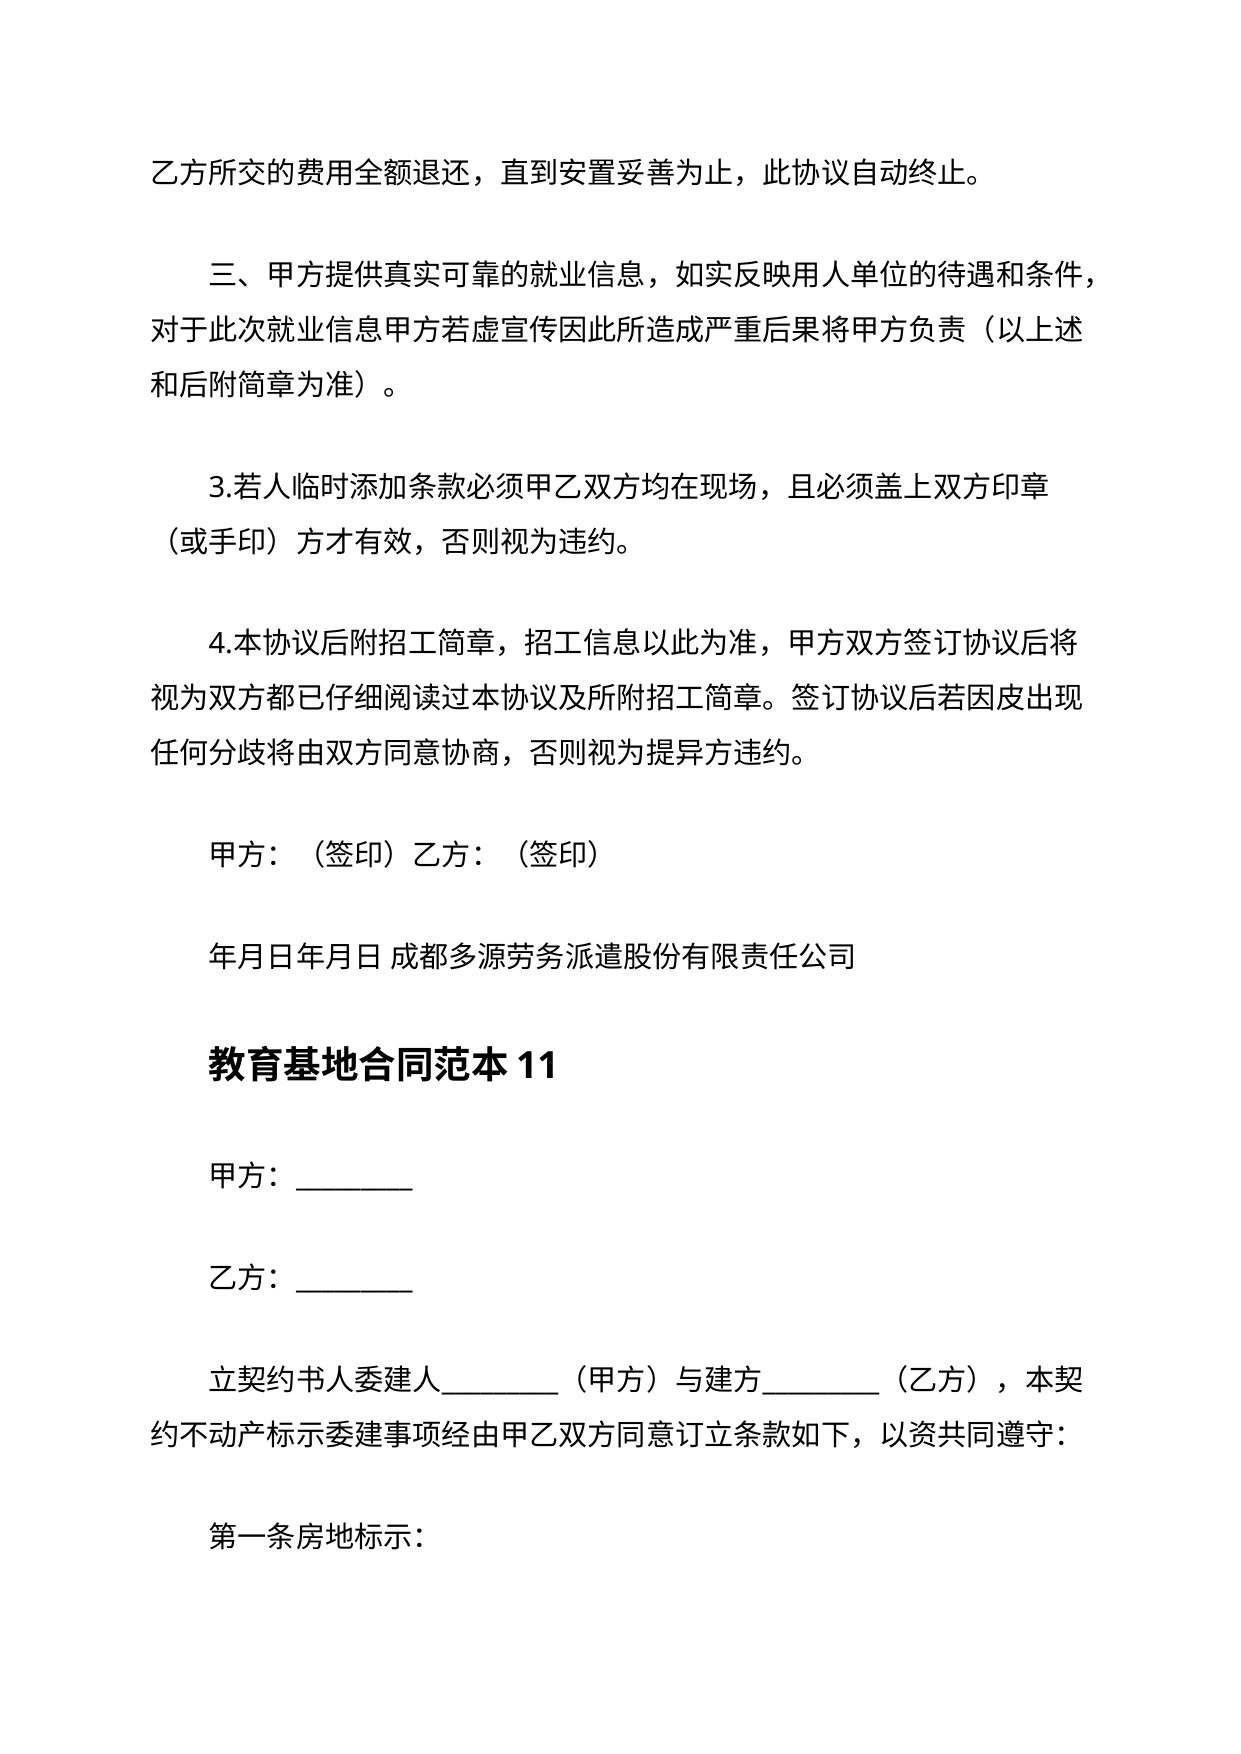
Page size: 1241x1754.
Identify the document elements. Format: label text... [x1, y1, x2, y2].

text 3.若人临时添加条款必须甲乙双方均在现场，且必须盖上双方印章（或手印）方才有效，否则视为违约。 [150, 463, 1090, 561]
text 教育基地合同范本11 [150, 1035, 1090, 1090]
text 三、甲方提供真实可靠的就业信息，如实反映用人单位的待遇和条件，对于此次就业信息甲方若虚宣传因此所造成严重后果将甲方负责（以上述和后附简章为准）。 [150, 252, 1090, 404]
text 4.本协议后附招工简章，招工信息以此为准，甲方双方签订协议后将视为双方都已仔细阅读过本协议及所附招工简章。签订协议后若因皮出现任何分歧将由双方同意协商，否则视为提异方违约。 [150, 620, 1090, 772]
text 甲方：（签印）乙方：（签印） [150, 832, 1090, 874]
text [150, 150, 1090, 192]
text 乙方：_________ [150, 1255, 1090, 1297]
text 甲方：_________ [150, 1153, 1090, 1195]
text 第一条房地标示： [150, 1514, 1090, 1556]
text 年月日年月日 成都多源劳务派遣股份有限责任公司 [150, 933, 1090, 976]
text 立契约书人委建人_________（甲方）与建方_________（乙方），本契约不动产标示委建事项经由甲乙双方同意订立条款如下，以资共同遵守： [150, 1357, 1090, 1454]
